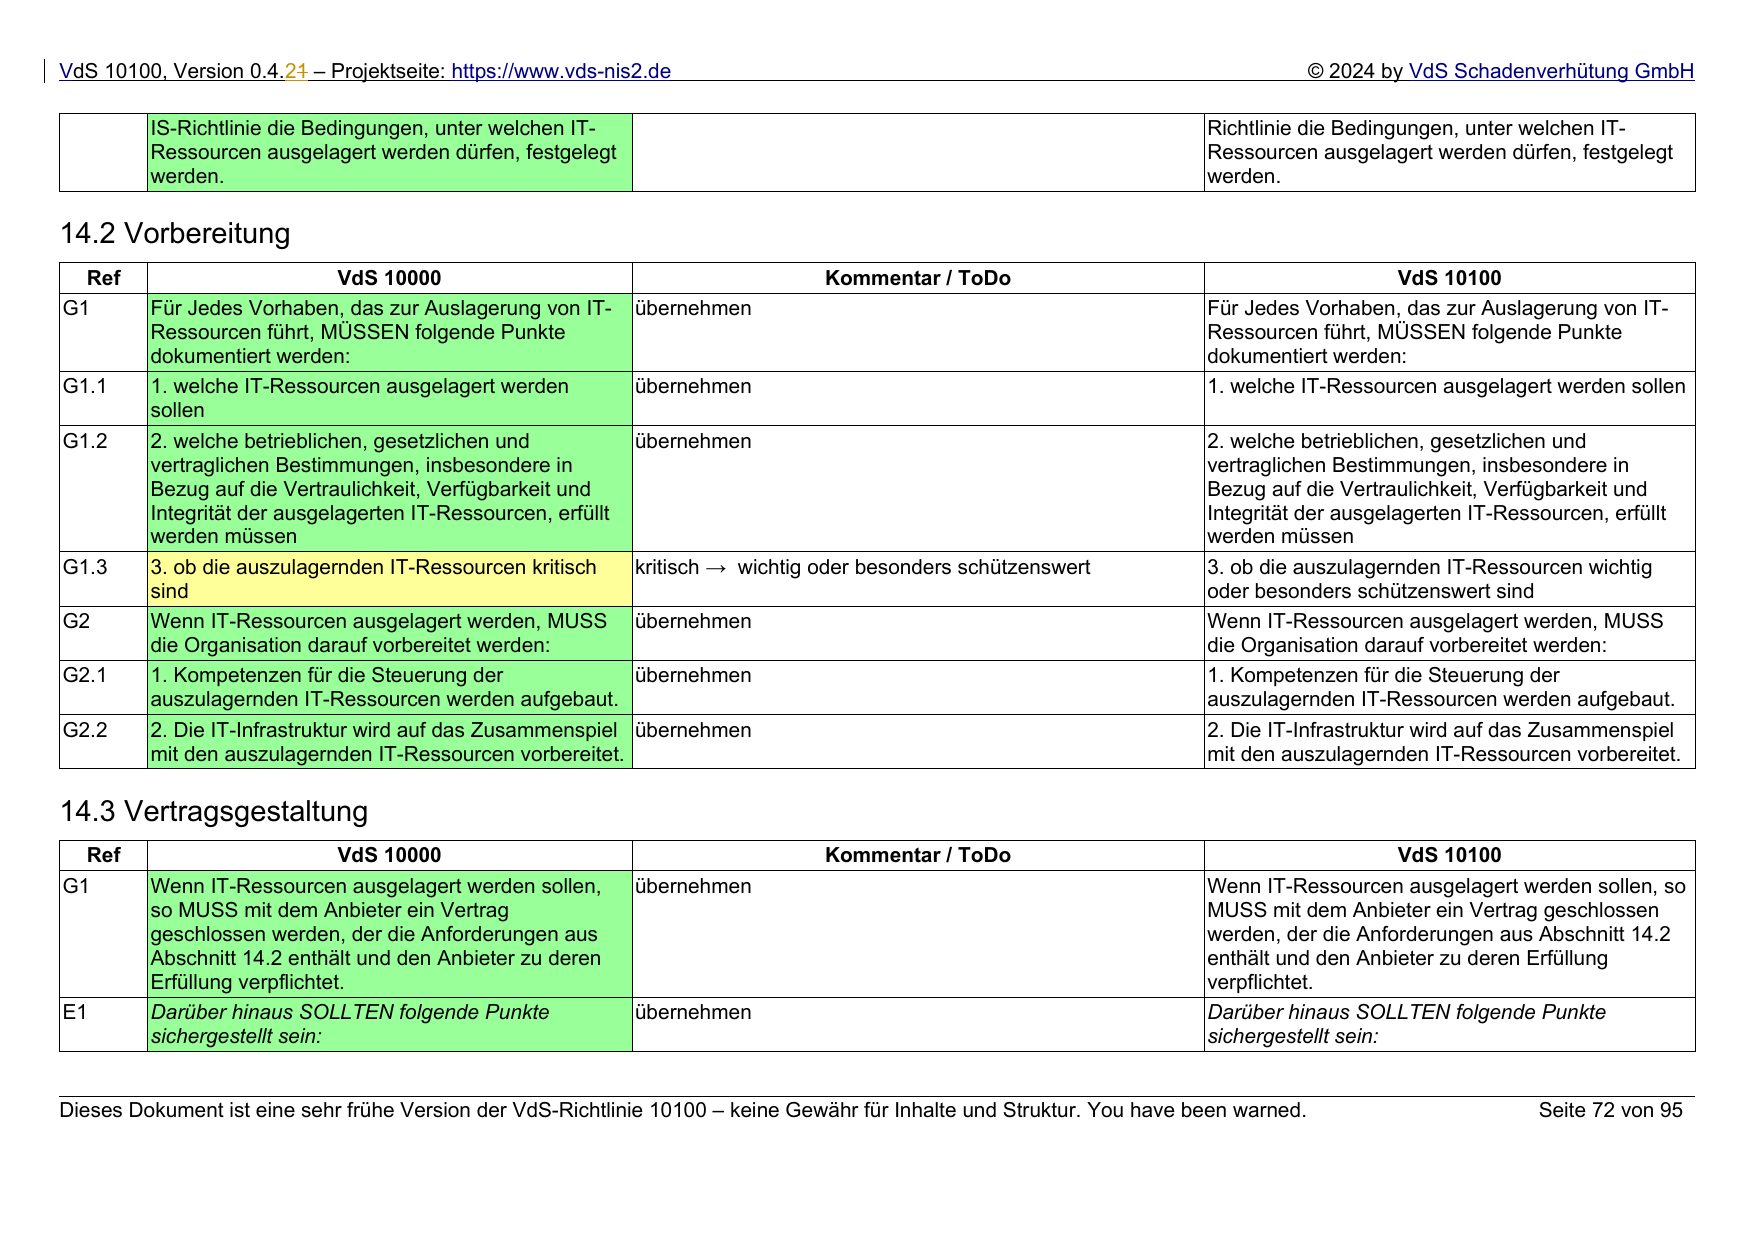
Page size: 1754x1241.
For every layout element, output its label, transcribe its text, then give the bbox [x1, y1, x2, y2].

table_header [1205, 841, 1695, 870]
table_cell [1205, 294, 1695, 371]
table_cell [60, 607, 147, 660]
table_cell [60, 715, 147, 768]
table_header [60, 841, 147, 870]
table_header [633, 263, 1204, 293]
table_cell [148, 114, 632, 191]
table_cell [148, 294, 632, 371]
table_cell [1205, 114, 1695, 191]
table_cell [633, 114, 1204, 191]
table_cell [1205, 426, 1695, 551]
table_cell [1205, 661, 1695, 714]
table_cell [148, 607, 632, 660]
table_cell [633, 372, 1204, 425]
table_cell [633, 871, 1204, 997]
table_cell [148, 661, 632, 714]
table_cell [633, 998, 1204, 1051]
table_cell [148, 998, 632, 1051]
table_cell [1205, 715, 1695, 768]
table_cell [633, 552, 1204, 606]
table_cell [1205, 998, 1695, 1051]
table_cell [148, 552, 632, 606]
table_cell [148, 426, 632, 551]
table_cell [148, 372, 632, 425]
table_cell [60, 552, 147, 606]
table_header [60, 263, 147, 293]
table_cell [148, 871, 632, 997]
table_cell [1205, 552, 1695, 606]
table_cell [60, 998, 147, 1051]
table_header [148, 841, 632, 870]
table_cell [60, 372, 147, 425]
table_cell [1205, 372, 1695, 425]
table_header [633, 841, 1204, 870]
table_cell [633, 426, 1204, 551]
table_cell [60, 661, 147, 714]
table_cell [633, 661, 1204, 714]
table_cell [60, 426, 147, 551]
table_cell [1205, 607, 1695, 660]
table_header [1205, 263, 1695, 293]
subtitle 14.2 Vorbereitung [59, 216, 1695, 250]
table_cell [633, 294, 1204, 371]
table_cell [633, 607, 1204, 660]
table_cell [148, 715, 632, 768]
subtitle 14.3 Vertragsgestaltung [59, 794, 1695, 827]
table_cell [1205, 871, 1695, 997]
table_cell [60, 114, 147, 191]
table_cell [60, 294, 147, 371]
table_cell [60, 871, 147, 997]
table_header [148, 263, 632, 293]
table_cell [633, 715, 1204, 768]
